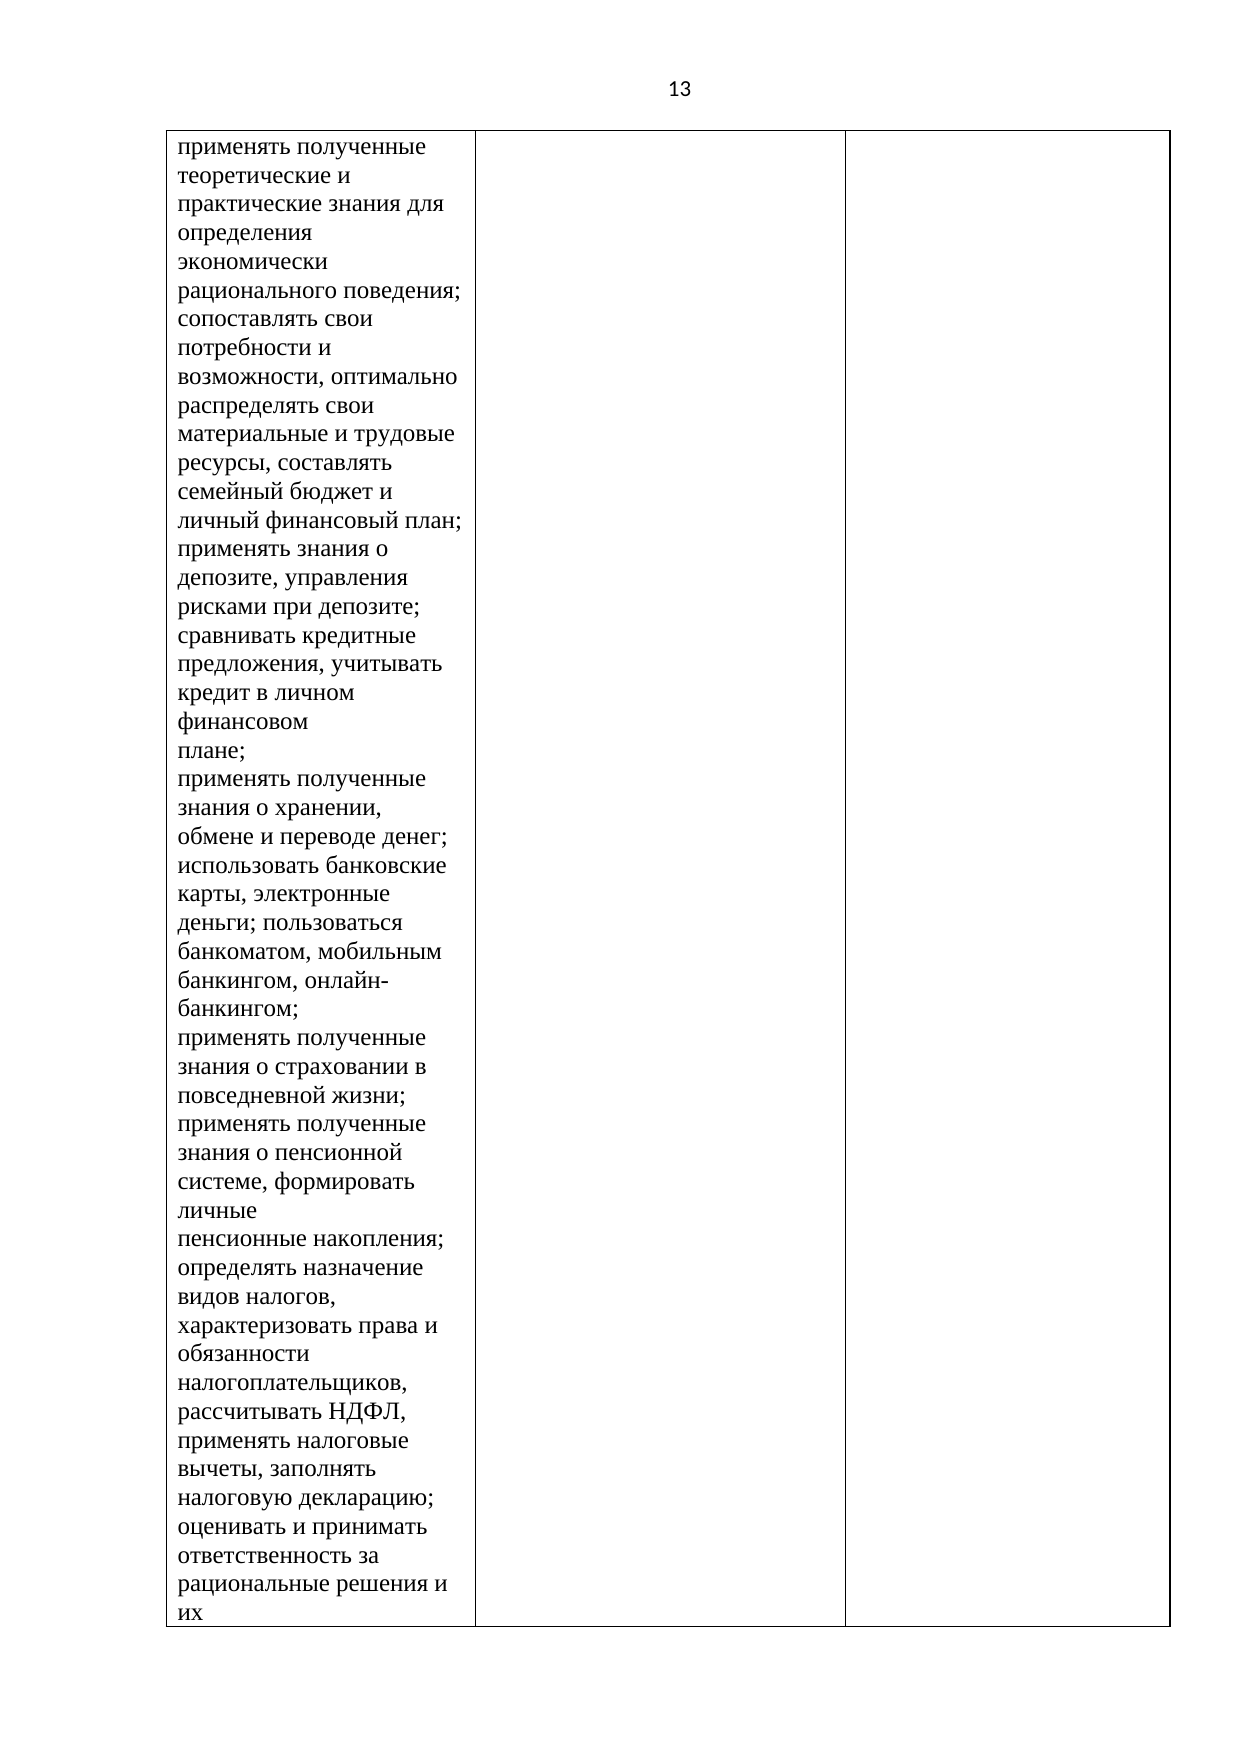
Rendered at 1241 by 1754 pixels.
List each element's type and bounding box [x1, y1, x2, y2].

table_cell [167, 131, 475, 1626]
table_cell [476, 131, 845, 1626]
table_cell [846, 131, 1169, 1626]
